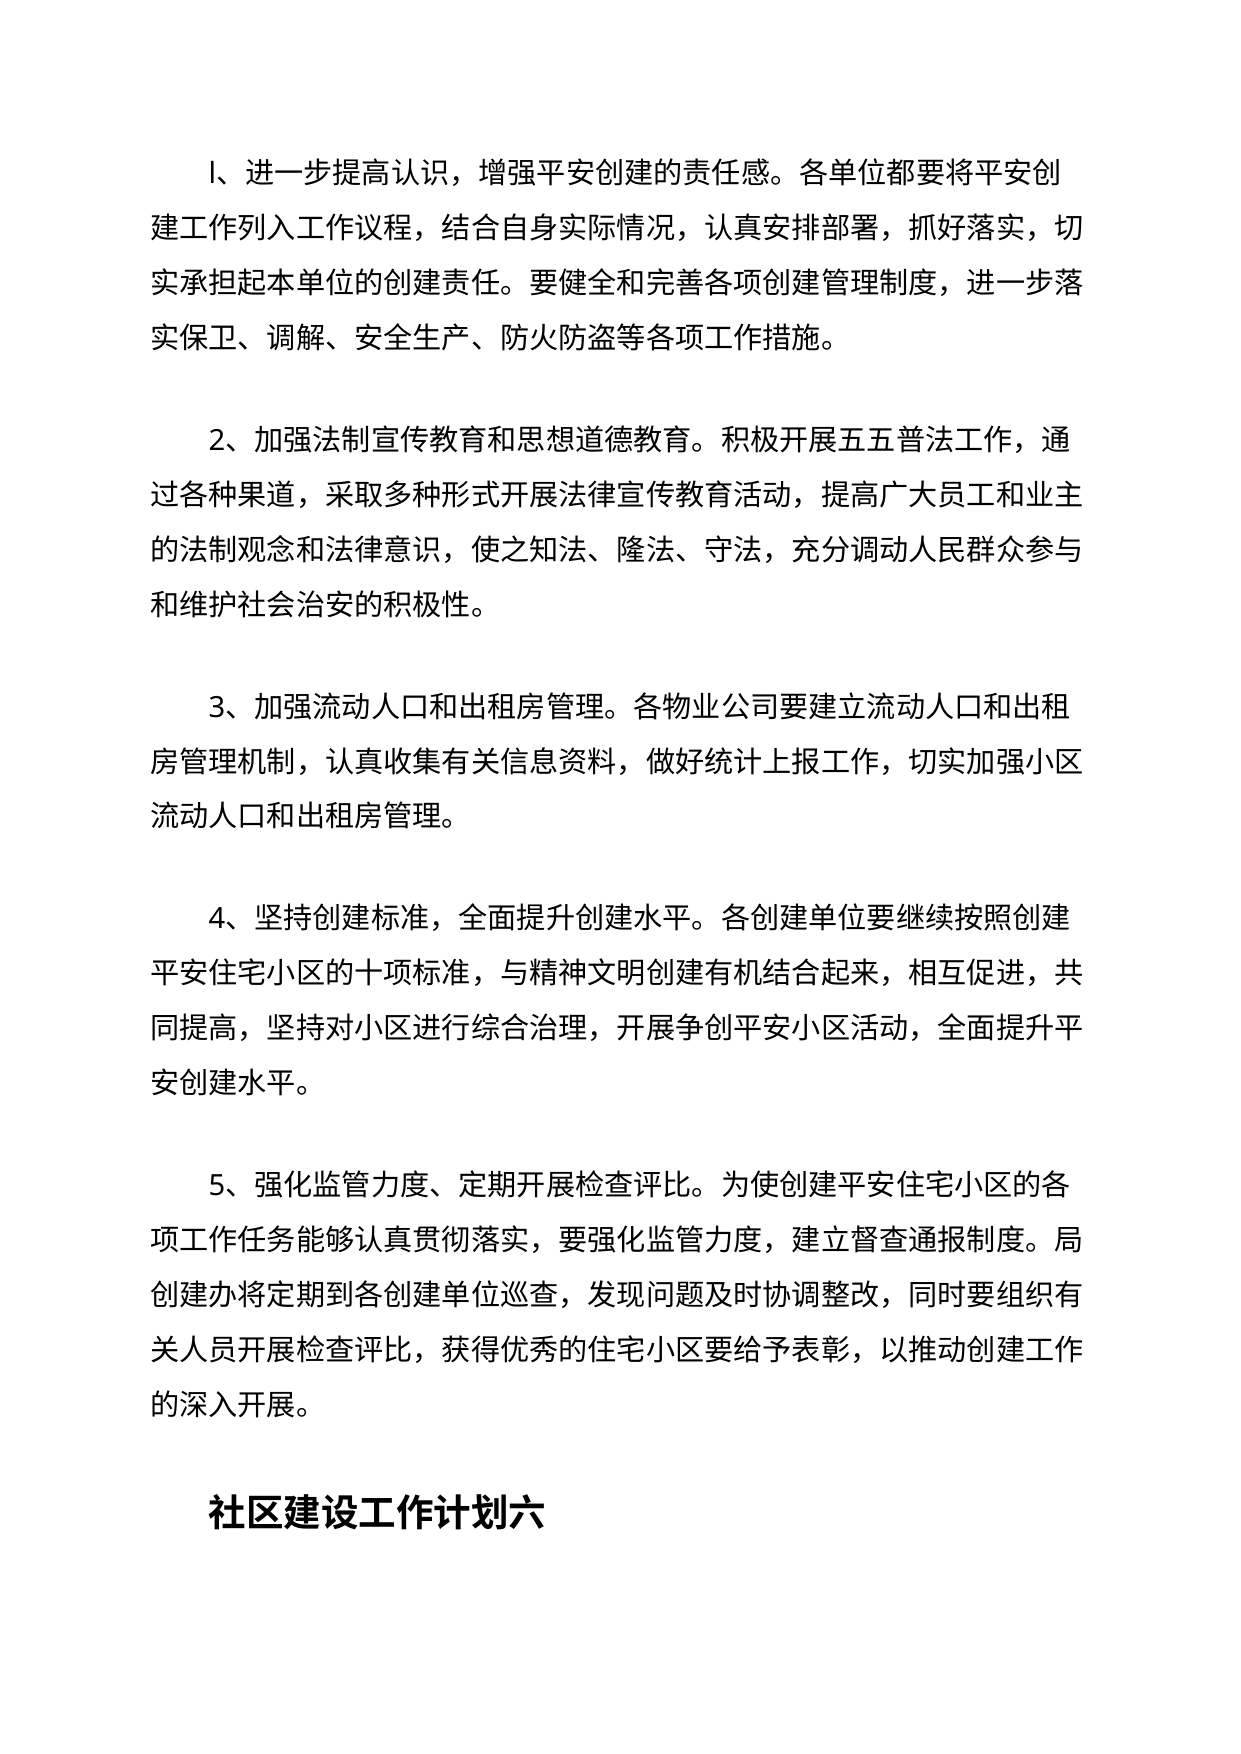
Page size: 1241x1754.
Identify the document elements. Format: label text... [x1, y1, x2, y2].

text l、进一步提高认识，增强平安创建的责任感。各单位都要将平安创建工作列入工作议程，结合自身实际情况，认真安排部署，抓好落实，切实承担起本单位的创建责任。要健全和完善各项创建管理制度，进一步落实保卫、调解、安全生产、防火防盗等各项工作措施。 [150, 150, 1090, 357]
text 3、加强流动人口和出租房管理。各物业公司要建立流动人口和出租房管理机制，认真收集有关信息资料，做好统计上报工作，切实加强小区流动人口和出租房管理。 [150, 683, 1090, 835]
text 5、强化监管力度、定期开展检查评比。为使创建平安住宅小区的各项工作任务能够认真贯彻落实，要强化监管力度，建立督查通报制度。局创建办将定期到各创建单位巡查，发现问题及时协调整改，同时要组织有关人员开展检查评比，获得优秀的住宅小区要给予表彰，以推动创建工作的深入开展。 [150, 1161, 1090, 1423]
text 2、加强法制宣传教育和思想道德教育。积极开展五五普法工作，通过各种果道，采取多种形式开展法律宣传教育活动，提高广大员工和业主的法制观念和法律意识，使之知法、隆法、守法，充分调动人民群众参与和维护社会治安的积极性。 [150, 417, 1090, 624]
text 4、坚持创建标准，全面提升创建水平。各创建单位要继续按照创建平安住宅小区的十项标准，与精神文明创建有机结合起来，相互促进，共同提高，坚持对小区进行综合治理，开展争创平安小区活动，全面提升平安创建水平。 [150, 895, 1090, 1102]
text 社区建设工作计划六 [150, 1483, 1090, 1537]
